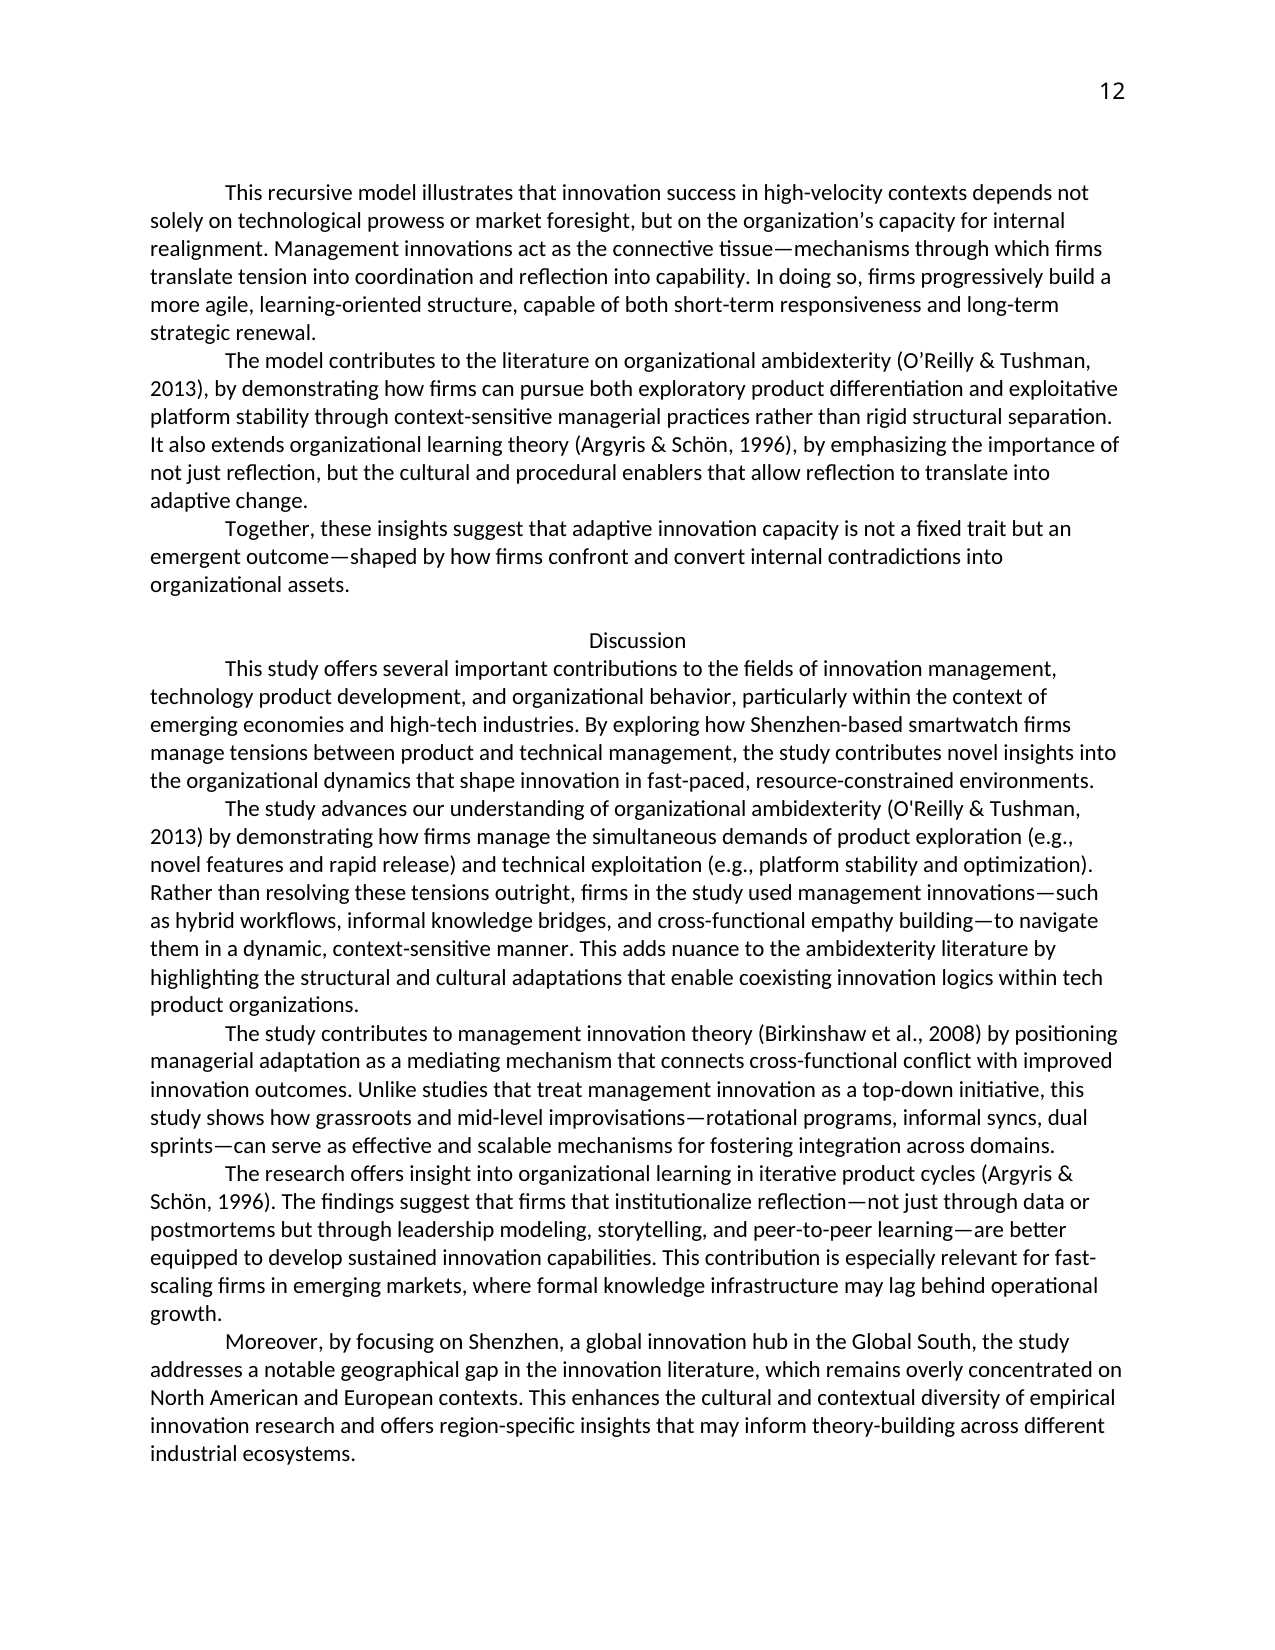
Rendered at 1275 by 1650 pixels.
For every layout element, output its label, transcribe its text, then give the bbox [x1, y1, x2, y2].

text The model contributes to the literature on organizational ambidexterity (O’Reilly & Tushman, 2013), by demonstrating how firms can pursue both exploratory product differentiation and exploitative platform stability through context-sensitive managerial practices rather than rigid structural separation. It also extends organizational learning theory (Argyris & Schön, 1996), by emphasizing the importance of not just reflection, but the cultural and procedural enablers that allow reflection to translate into adaptive change. [150, 346, 1125, 514]
text The study contributes to management innovation theory (Birkinshaw et al., 2008) by positioning managerial adaptation as a mediating mechanism that connects cross-functional conflict with improved innovation outcomes. Unlike studies that treat management innovation as a top-down initiative, this study shows how grassroots and mid-level improvisations—rotational programs, informal syncs, dual sprints—can serve as effective and scalable mechanisms for fostering integration across domains. [150, 1019, 1125, 1159]
text Moreover, by focusing on Shenzhen, a global innovation hub in the Global South, the study addresses a notable geographical gap in the innovation literature, which remains overly concentrated on North American and European contexts. This enhances the cultural and contextual diversity of empirical innovation research and offers region-specific insights that may inform theory-building across different industrial ecosystems. [150, 1327, 1125, 1467]
text This recursive model illustrates that innovation success in high-velocity contexts depends not solely on technological prowess or market foresight, but on the organization’s capacity for internal realignment. Management innovations act as the connective tissue—mechanisms through which firms translate tension into coordination and reflection into capability. In doing so, firms progressively build a more agile, learning-oriented structure, capable of both short-term responsiveness and long-term strategic renewal. [150, 178, 1125, 346]
text The study advances our understanding of organizational ambidexterity (O'Reilly & Tushman, 2013) by demonstrating how firms manage the simultaneous demands of product exploration (e.g., novel features and rapid release) and technical exploitation (e.g., platform stability and optimization). Rather than resolving these tensions outright, firms in the study used management innovations—such as hybrid workflows, informal knowledge bridges, and cross-functional empathy building—to navigate them in a dynamic, context-sensitive manner. This adds nuance to the ambidexterity literature by highlighting the structural and cultural adaptations that enable coexisting innovation logics within tech product organizations. [150, 794, 1125, 1019]
text This study offers several important contributions to the fields of innovation management, technology product development, and organizational behavior, particularly within the context of emerging economies and high-tech industries. By exploring how Shenzhen-based smartwatch firms manage tensions between product and technical management, the study contributes novel insights into the organizational dynamics that shape innovation in fast-paced, resource-constrained environments. [150, 654, 1125, 794]
text Discussion [150, 626, 1125, 654]
text The research offers insight into organizational learning in iterative product cycles (Argyris & Schön, 1996). The findings suggest that firms that institutionalize reflection—not just through data or postmortems but through leadership modeling, storytelling, and peer-to-peer learning—are better equipped to develop sustained innovation capabilities. This contribution is especially relevant for fast-scaling firms in emerging markets, where formal knowledge infrastructure may lag behind operational growth. [150, 1159, 1125, 1327]
text Together, these insights suggest that adaptive innovation capacity is not a fixed trait but an emergent outcome—shaped by how firms confront and convert internal contradictions into organizational assets. [150, 514, 1125, 598]
